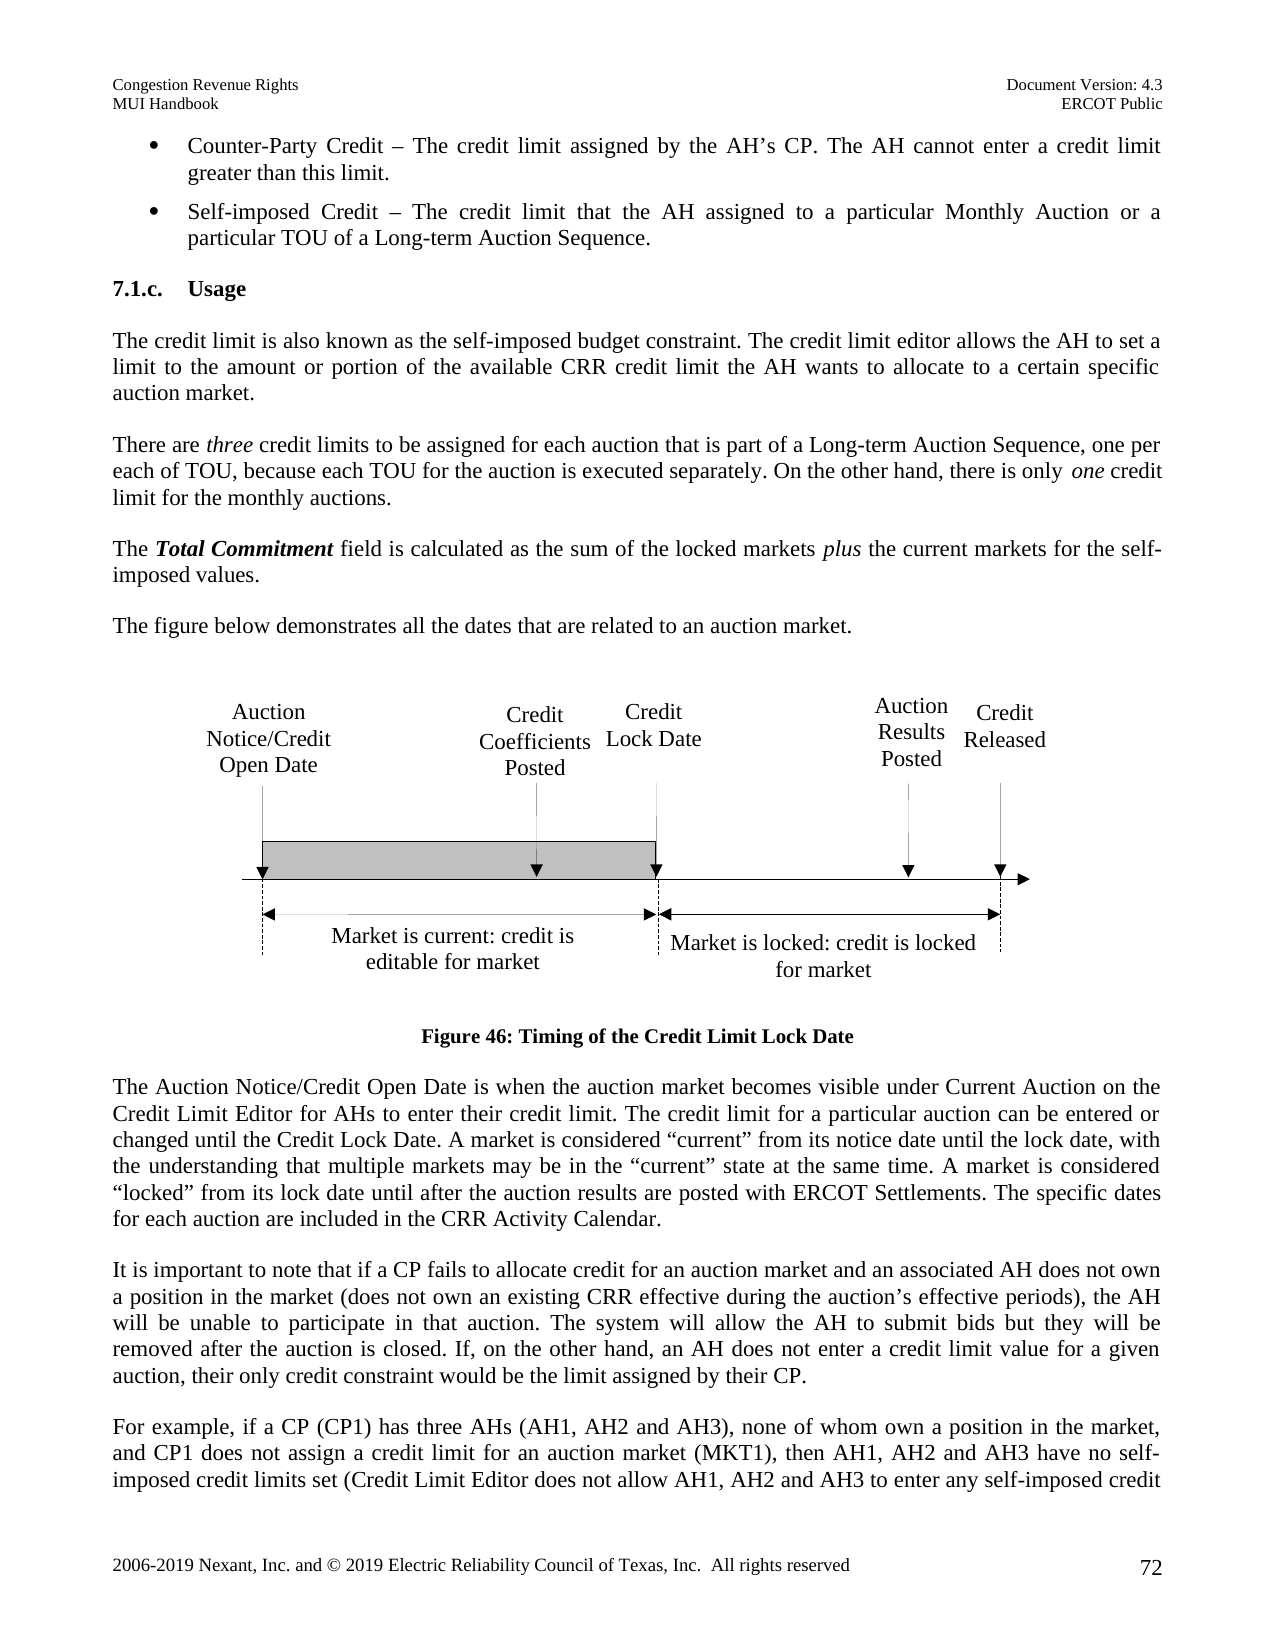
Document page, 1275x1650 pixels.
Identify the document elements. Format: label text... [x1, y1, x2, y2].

text The credit limit is also known as the self-imposed budget constraint. The credit limit editor allows the AH to set a limit to the amount or portion of the available CRR credit limit the AH wants to allocate to a certain specific auction market. [112, 327, 1162, 406]
text Figure 46: Timing of the Credit Limit Lock Date [112, 1024, 1162, 1048]
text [112, 1413, 1162, 1492]
list Counter-Party Credit – The credit limit assigned by the AH’s CP. The AH cannot enter a credit limit greater than this limit. [150, 132, 1162, 185]
text The figure below demonstrates all the dates that are related to an auction market. [112, 613, 1162, 639]
subtitle Usage [112, 275, 1162, 302]
text The Auction Notice/Credit Open Date is when the auction market becomes visible under Current Auction on the Credit Limit Editor for AHs to enter their credit limit. The credit limit for a particular auction can be entered or changed until the Credit Lock Date. A market is considered “current” from its notice date until the lock date, with the understanding that multiple markets may be in the “current” state at the same time. A market is considered “locked” from its lock date until after the auction results are posted with ERCOT Settlements. The specific dates for each auction are included in the CRR Activity Calendar. [112, 1073, 1162, 1231]
text It is important to note that if a CP fails to allocate credit for an auction market and an associated AH does not own a position in the market (does not own an existing CRR effective during the auction’s effective periods), the AH will be unable to participate in that auction. The system will allow the AH to submit bids but they will be removed after the auction is closed. If, on the other hand, an AH does not enter a credit limit value for a given auction, their only credit constraint would be the limit assigned by their CP. [112, 1256, 1162, 1388]
text The Total Commitment field is calculated as the sum of the locked markets plus the current markets for the self-imposed values. [112, 535, 1162, 588]
text There are three credit limits to be assigned for each auction that is part of a Long-term Auction Sequence, one per each of TOU, because each TOU for the auction is executed separately. On the other hand, there is only one credit limit for the monthly auctions. [112, 431, 1162, 510]
list Self-imposed Credit – The credit limit that the AH assigned to a particular Monthly Auction or a particular TOU of a Long-term Auction Sequence. [150, 198, 1162, 250]
